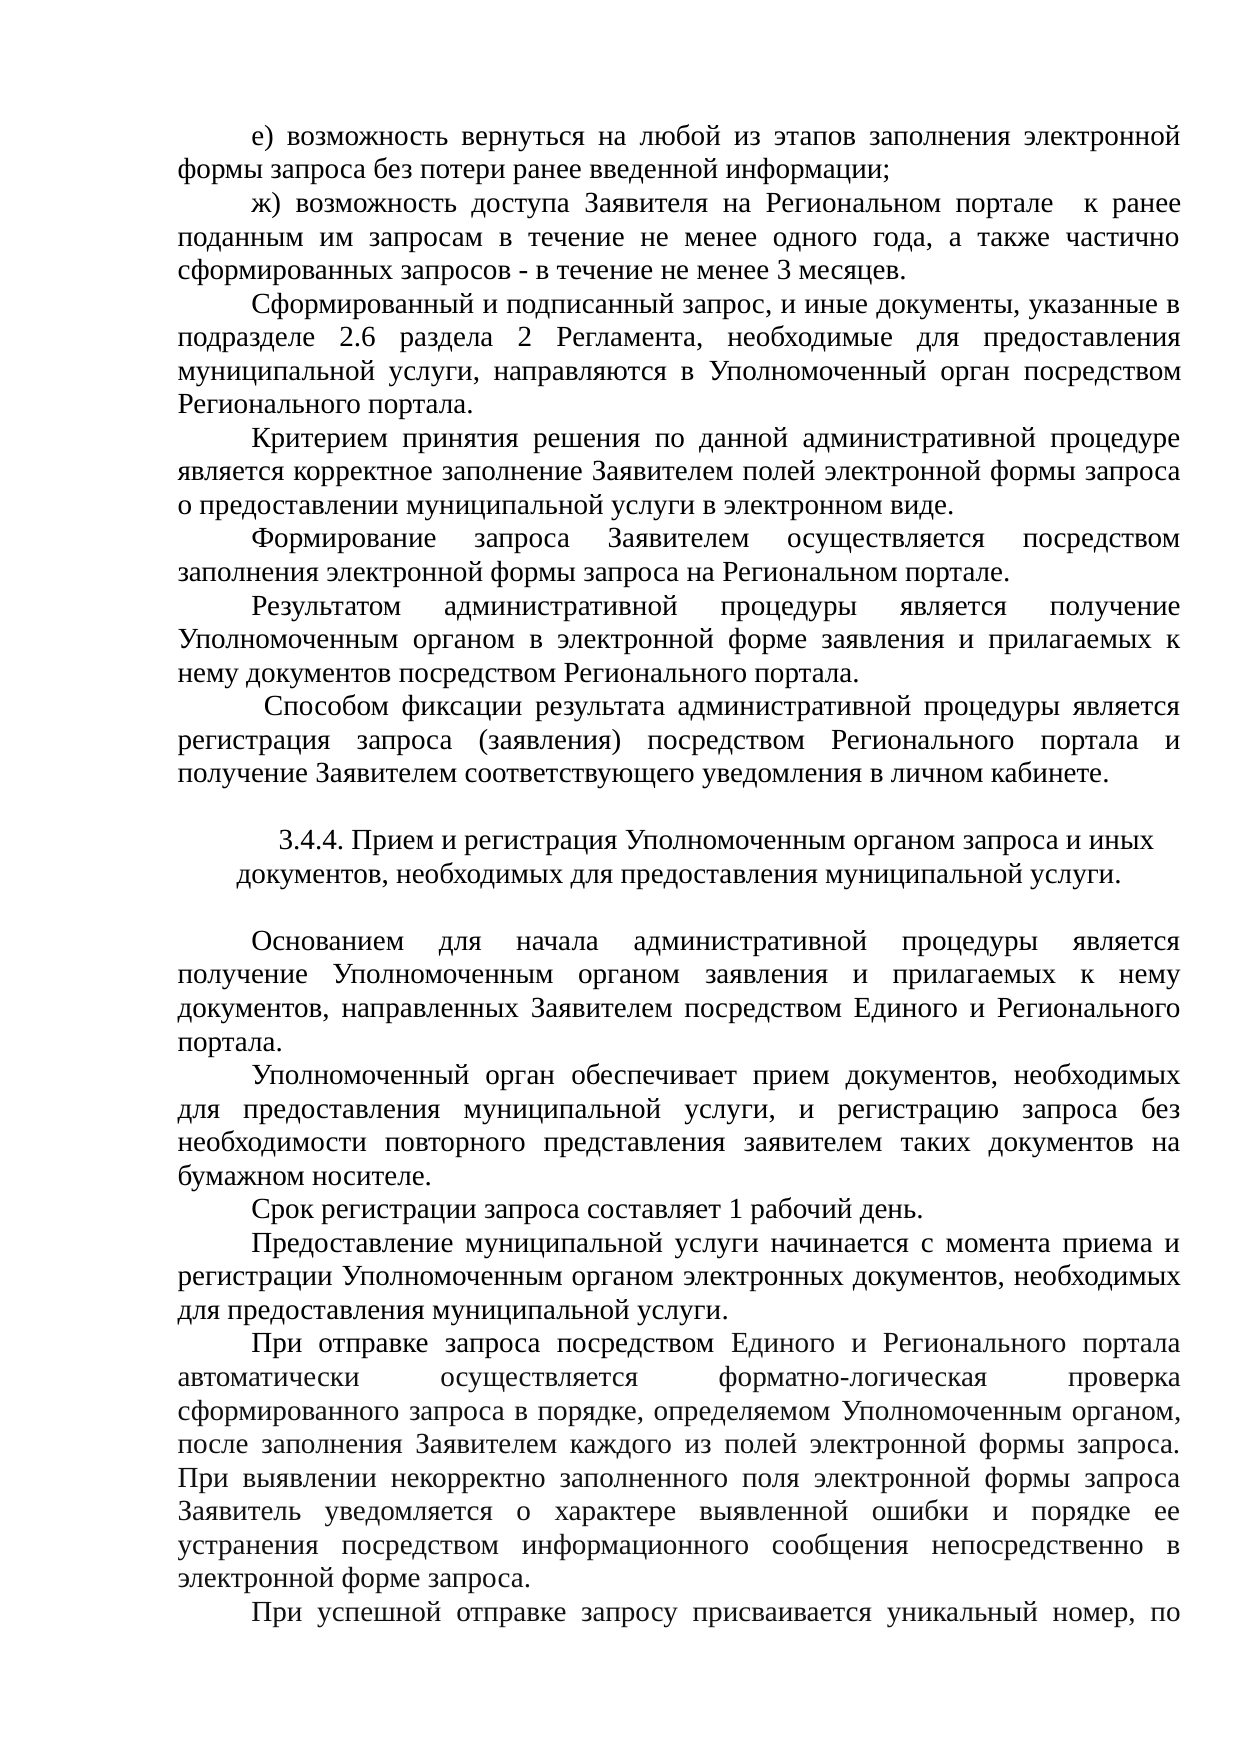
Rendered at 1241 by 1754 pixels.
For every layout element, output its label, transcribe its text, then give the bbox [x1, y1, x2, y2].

text Предоставление муниципальной услуги начинается с момента приема и регистрации Уполномоченным органом электронных документов, необходимых для предоставления муниципальной услуги. [177, 1225, 1181, 1326]
text При отправке запроса посредством Единого и Регионального портала автоматически осуществляется форматно-логическая проверка сформированного запроса в порядке, определяемом Уполномоченным органом, после заполнения Заявителем каждого из полей электронной формы запроса. При выявлении некорректно заполненного поля электронной формы запроса Заявитель уведомляется о характере выявленной ошибки и порядке ее устранения посредством информационного сообщения непосредственно в электронной форме запроса. [177, 1326, 1181, 1594]
text Основанием для начала административной процедуры является получение Уполномоченным органом заявления и прилагаемых к нему документов, направленных Заявителем посредством Единого и Регионального портала. [177, 923, 1181, 1057]
text Уполномоченный орган обеспечивает прием документов, необходимых для предоставления муниципальной услуги, и регистрацию запроса без необходимости повторного представления заявителем таких документов на бумажном носителе. [177, 1057, 1181, 1191]
text 3.4.4. Прием и регистрация Уполномоченным органом запроса и иных документов, необходимых для предоставления муниципальной услуги. [177, 822, 1181, 889]
text Сформированный и подписанный запрос, и иные документы, указанные в подразделе 2.6 раздела 2 Регламента, необходимые для предоставления муниципальной услуги, направляются в Уполномоченный орган посредством Регионального портала. [177, 286, 1181, 420]
text е) возможность вернуться на любой из этапов заполнения электронной формы запроса без потери ранее введенной информации; [177, 118, 1181, 185]
text Срок регистрации запроса составляет 1 рабочий день. [177, 1191, 1181, 1225]
text Формирование запроса Заявителем осуществляется посредством заполнения электронной формы запроса на Региональном портале. [177, 521, 1181, 588]
text ж) возможность доступа Заявителя на Региональном портале к ранее поданным им запросам в течение не менее одного года, а также частично сформированных запросов - в течение не менее 3 месяцев. [177, 185, 1181, 286]
text Способом фиксации результата административной процедуры является регистрация запроса (заявления) посредством Регионального портала и получение Заявителем соответствующего уведомления в личном кабинете. [177, 688, 1181, 789]
text Результатом административной процедуры является получение Уполномоченным органом в электронной форме заявления и прилагаемых к нему документов посредством Регионального портала. [177, 588, 1181, 688]
text Критерием принятия решения по данной административной процедуре является корректное заполнение Заявителем полей электронной формы запроса о предоставлении муниципальной услуги в электронном виде. [177, 420, 1181, 521]
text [177, 1594, 1181, 1627]
